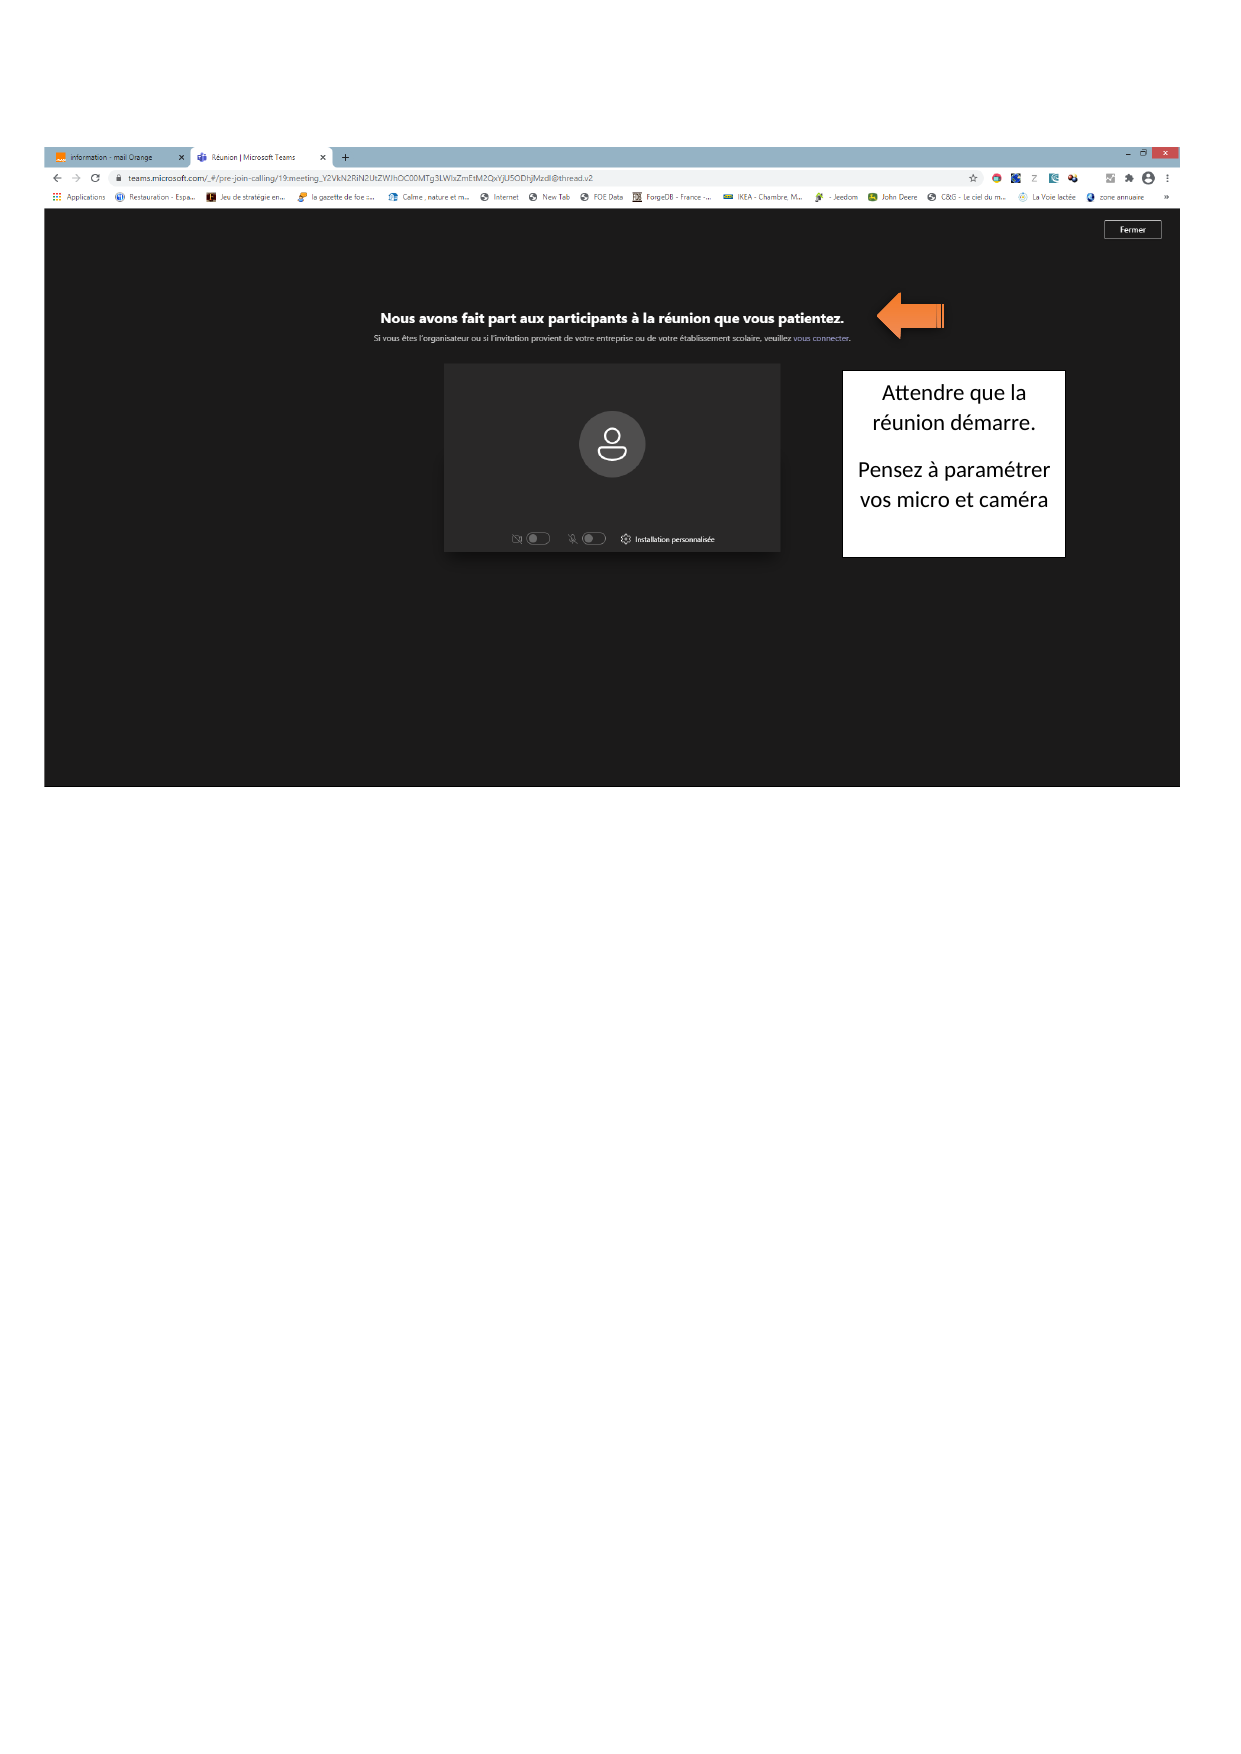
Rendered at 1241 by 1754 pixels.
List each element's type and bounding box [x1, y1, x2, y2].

picture [44, 147, 1180, 787]
